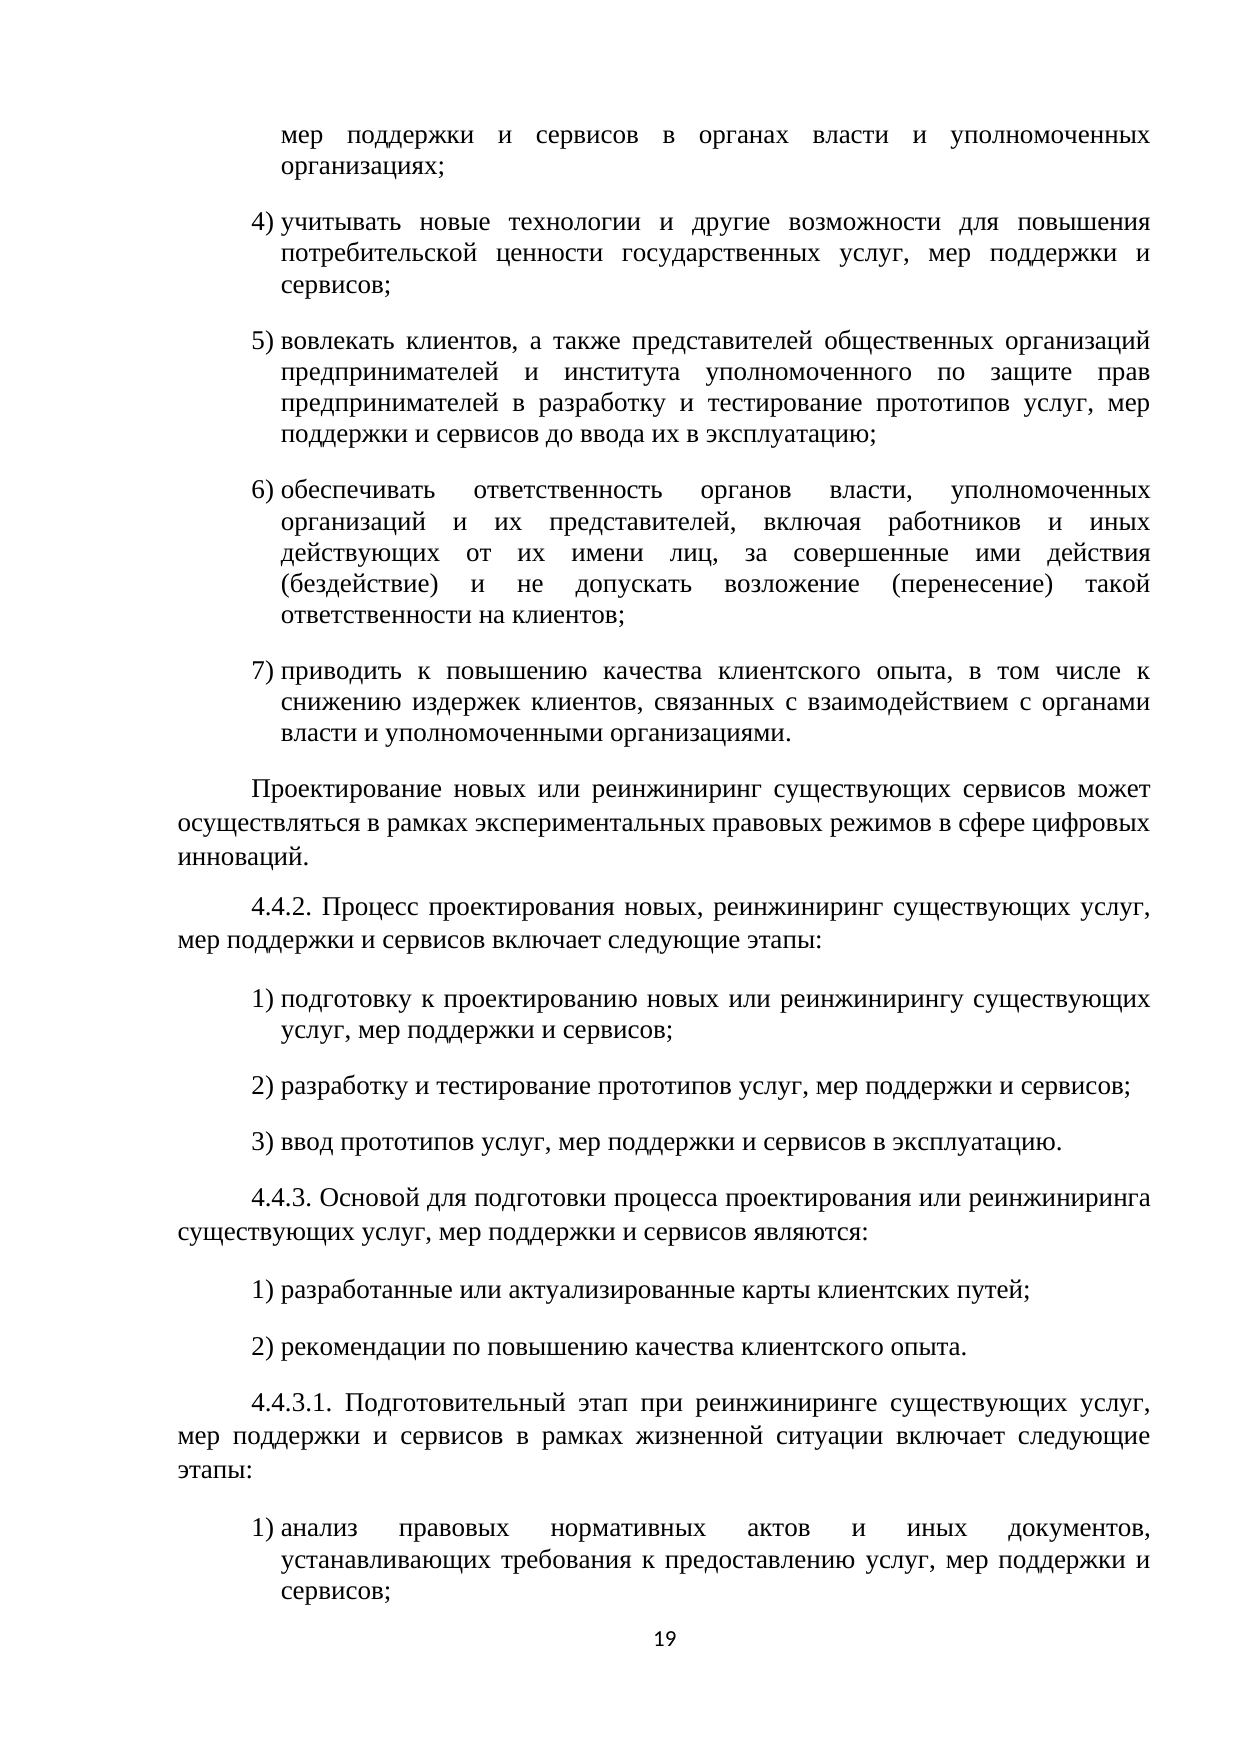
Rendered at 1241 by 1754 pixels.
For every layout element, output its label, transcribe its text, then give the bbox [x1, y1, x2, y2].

list учитывать новые технологии и другие возможности для повышения потребительской ценности государственных услуг, мер поддержки и сервисов; [251, 205, 1152, 299]
text Проектирование новых или реинжиниринг существующих сервисов может осуществляться в рамках экспериментальных правовых режимов в сфере цифровых инноваций. [177, 773, 1152, 871]
list разработку и тестирование прототипов услуг, мер поддержки и сервисов; [251, 1069, 1152, 1100]
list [251, 118, 1152, 180]
list ввод прототипов услуг, мер поддержки и сервисов в эксплуатацию. [251, 1125, 1152, 1157]
list разработанные или актуализированные карты клиентских путей; [251, 1274, 1152, 1305]
text 4.4.3. Основой для подготовки процесса проектирования или реинжиниринга существующих услуг, мер поддержки и сервисов являются: [177, 1182, 1152, 1246]
list рекомендации по повышению качества клиентского опыта. [251, 1330, 1152, 1361]
list анализ правовых нормативных актов и иных документов, устанавливающих требования к предоставлению услуг, мер поддержки и сервисов; [251, 1512, 1152, 1605]
list приводить к повышению качества клиентского опыта, в том числе к снижению издержек клиентов, связанных с взаимодействием с органами власти и уполномоченными организациями. [251, 654, 1152, 748]
list подготовку к проектированию новых или реинжинирингу существующих услуг, мер поддержки и сервисов; [251, 982, 1152, 1044]
list обеспечивать ответственность органов власти, уполномоченных организаций и их представителей, включая работников и иных действующих от их имени лиц, за совершенные ими действия (бездействие) и не допускать возложение (перенесение) такой ответственности на клиентов; [251, 473, 1152, 629]
list вовлекать клиентов, а также представителей общественных организаций предпринимателей и института уполномоченного по защите прав предпринимателей в разработку и тестирование прототипов услуг, мер поддержки и сервисов до ввода их в эксплуатацию; [251, 324, 1152, 448]
text 4.4.3.1. Подготовительный этап при реинжиниринге существующих услуг, мер поддержки и сервисов в рамках жизненной ситуации включает следующие этапы: [177, 1386, 1152, 1484]
text 4.4.2. Процесс проектирования новых, реинжиниринг существующих услуг, мер поддержки и сервисов включает следующие этапы: [177, 890, 1152, 954]
